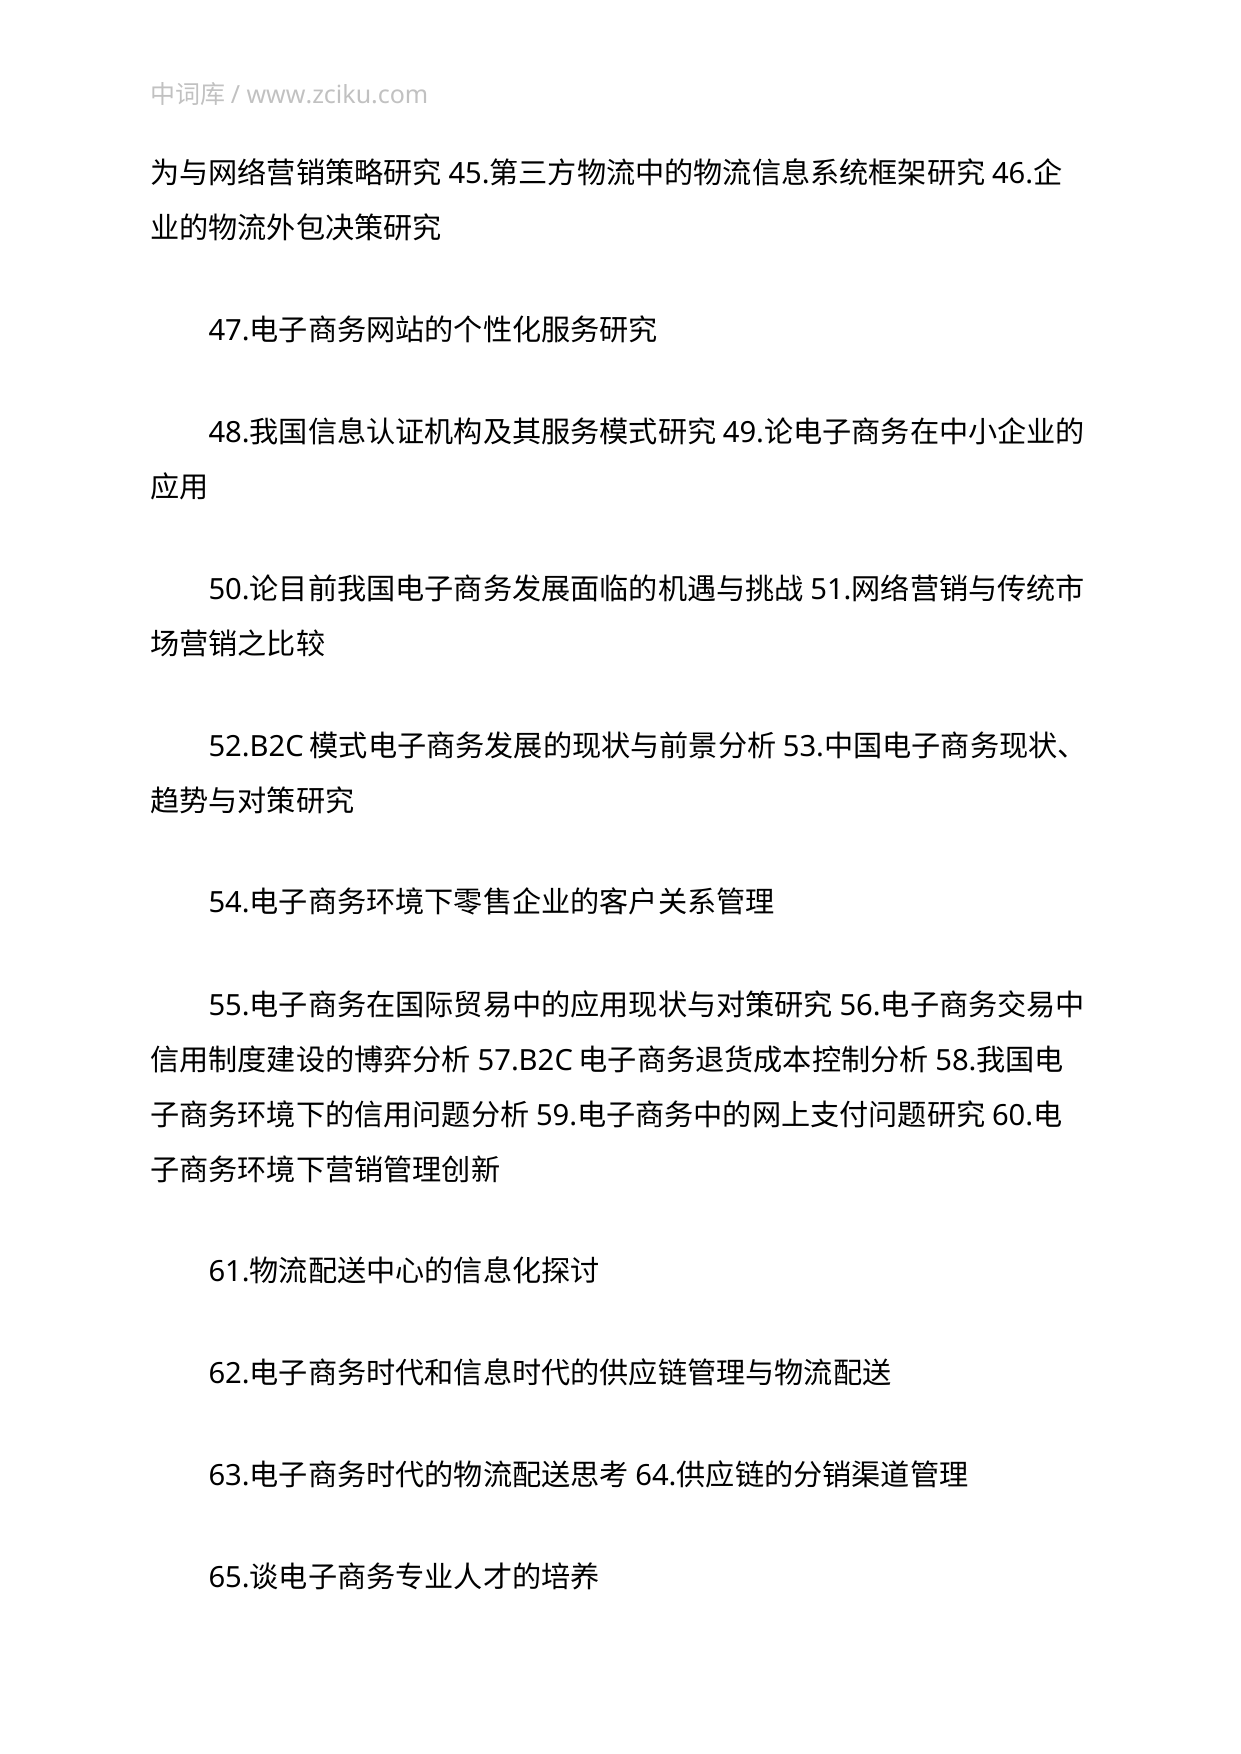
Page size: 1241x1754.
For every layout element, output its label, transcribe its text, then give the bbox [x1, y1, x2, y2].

text 55.电子商务在国际贸易中的应用现状与对策研究 56.电子商务交易中信用制度建设的博弈分析 57.B2C电子商务退货成本控制分析 58.我国电子商务环境下的信用问题分析 59.电子商务中的网上支付问题研究 60.电子商务环境下营销管理创新 [150, 981, 1090, 1188]
text 61.物流配送中心的信息化探讨 [150, 1248, 1090, 1290]
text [150, 150, 1090, 247]
text 65.谈电子商务专业人才的培养 [150, 1554, 1090, 1596]
text 50.论目前我国电子商务发展面临的机遇与挑战 51.网络营销与传统市场营销之比较 [150, 566, 1090, 663]
text 47.电子商务网站的个性化服务研究 [150, 307, 1090, 349]
text 63.电子商务时代的物流配送思考 64.供应链的分销渠道管理 [150, 1452, 1090, 1494]
text 54.电子商务环境下零售企业的客户关系管理 [150, 879, 1090, 921]
text 52.B2C模式电子商务发展的现状与前景分析 53.中国电子商务现状、趋势与对策研究 [150, 722, 1090, 819]
text 62.电子商务时代和信息时代的供应链管理与物流配送 [150, 1350, 1090, 1392]
text 48.我国信息认证机构及其服务模式研究 49.论电子商务在中小企业的应用 [150, 409, 1090, 506]
